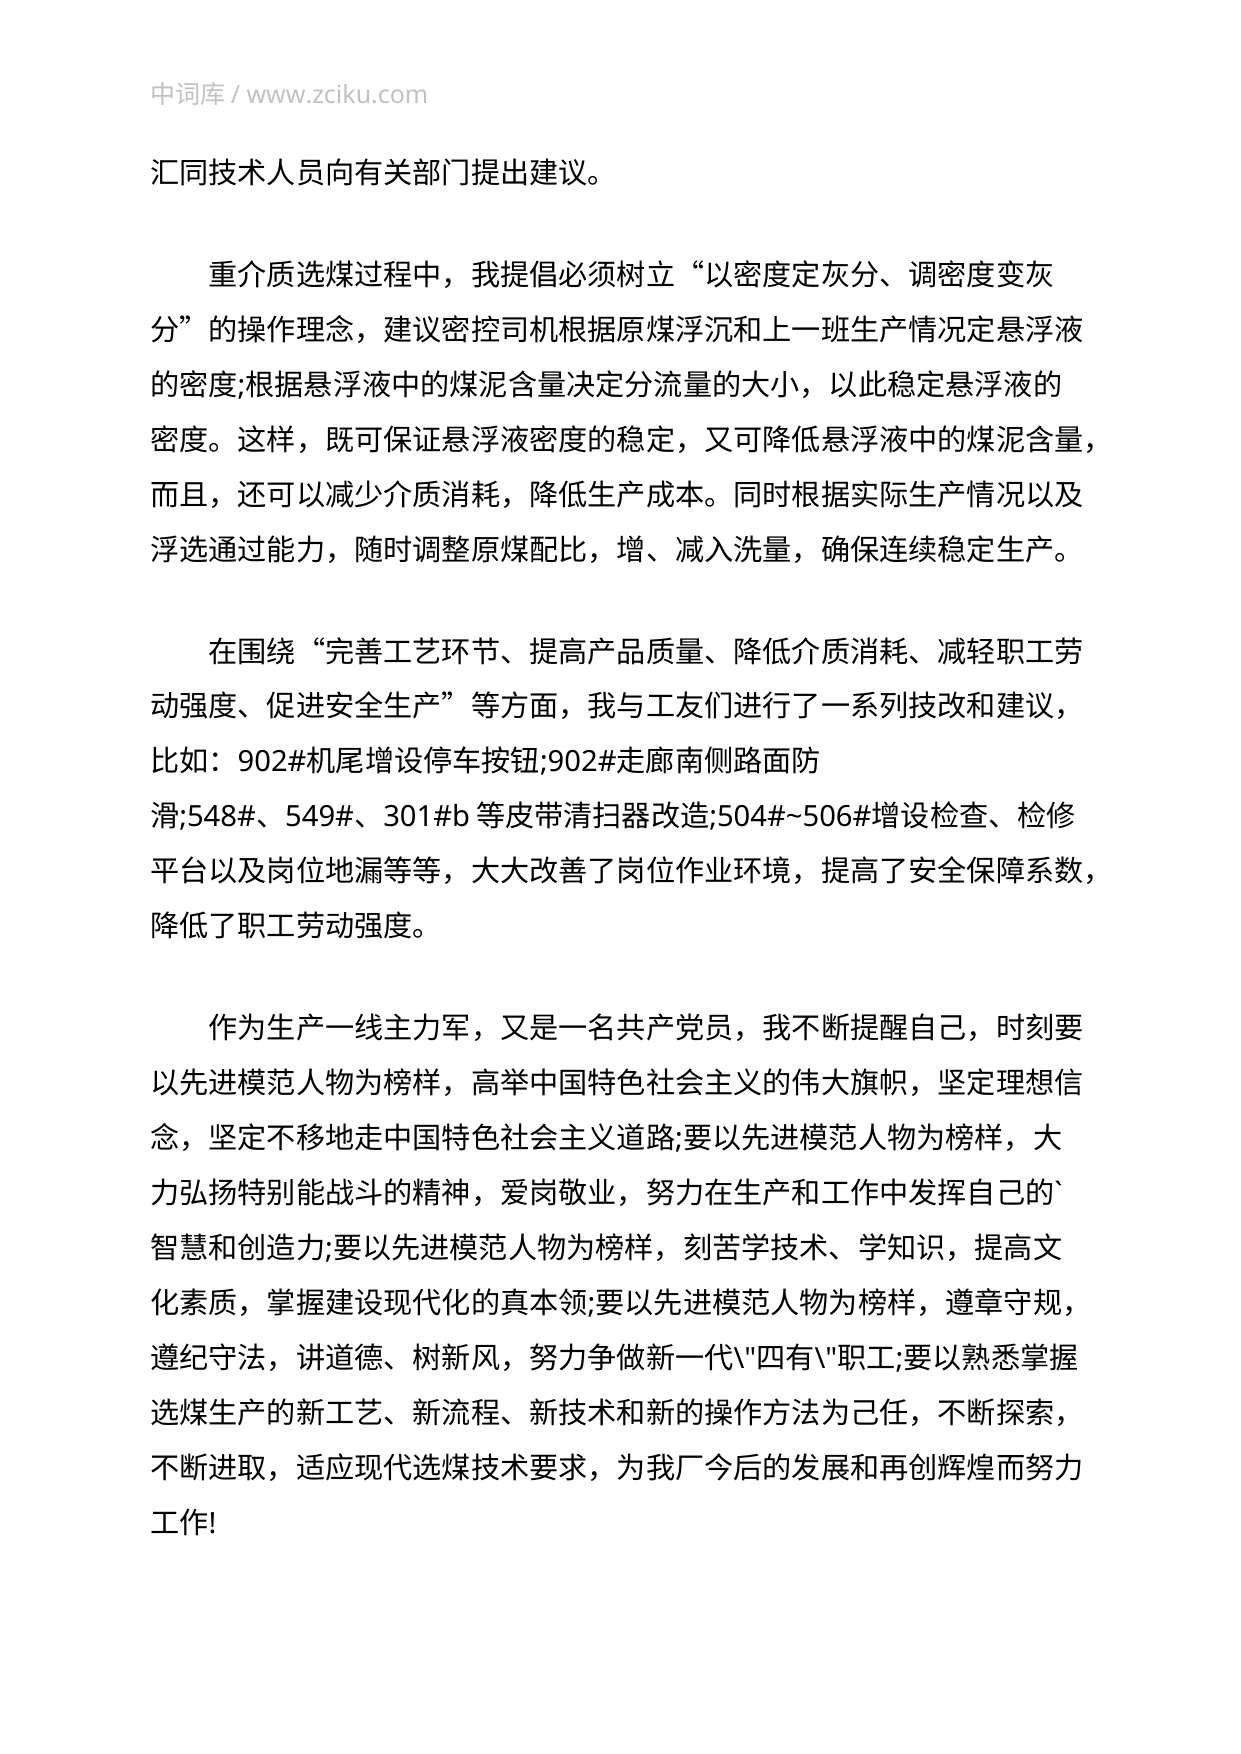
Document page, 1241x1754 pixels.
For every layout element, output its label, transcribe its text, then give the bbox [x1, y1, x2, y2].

text 在围绕“完善工艺环节、提高产品质量、降低介质消耗、减轻职工劳动强度、促进安全生产”等方面，我与工友们进行了一系列技改和建议，比如：902#机尾增设停车按钮;902#走廊南侧路面防滑;548#、549#、301#b等皮带清扫器改造;504#~506#增设检查、检修平台以及岗位地漏等等，大大改善了岗位作业环境，提高了安全保障系数，降低了职工劳动强度。 [150, 628, 1090, 945]
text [150, 150, 1090, 192]
text 重介质选煤过程中，我提倡必须树立“以密度定灰分、调密度变灰分”的操作理念，建议密控司机根据原煤浮沉和上一班生产情况定悬浮液的密度;根据悬浮液中的煤泥含量决定分流量的大小，以此稳定悬浮液的密度。这样，既可保证悬浮液密度的稳定，又可降低悬浮液中的煤泥含量，而且，还可以减少介质消耗，降低生产成本。同时根据实际生产情况以及浮选通过能力，随时调整原煤配比，增、减入洗量，确保连续稳定生产。 [150, 252, 1090, 569]
text 作为生产一线主力军，又是一名共产党员，我不断提醒自己，时刻要以先进模范人物为榜样，高举中国特色社会主义的伟大旗帜，坚定理想信念，坚定不移地走中国特色社会主义道路;要以先进模范人物为榜样，大力弘扬特别能战斗的精神，爱岗敬业，努力在生产和工作中发挥自己的`智慧和创造力;要以先进模范人物为榜样，刻苦学技术、学知识，提高文化素质，掌握建设现代化的真本领;要以先进模范人物为榜样，遵章守规，遵纪守法，讲道德、树新风，努力争做新一代\"四有\"职工;要以熟悉掌握选煤生产的新工艺、新流程、新技术和新的操作方法为己任，不断探索，不断进取，适应现代选煤技术要求，为我厂今后的发展和再创辉煌而努力工作! [150, 1004, 1090, 1542]
